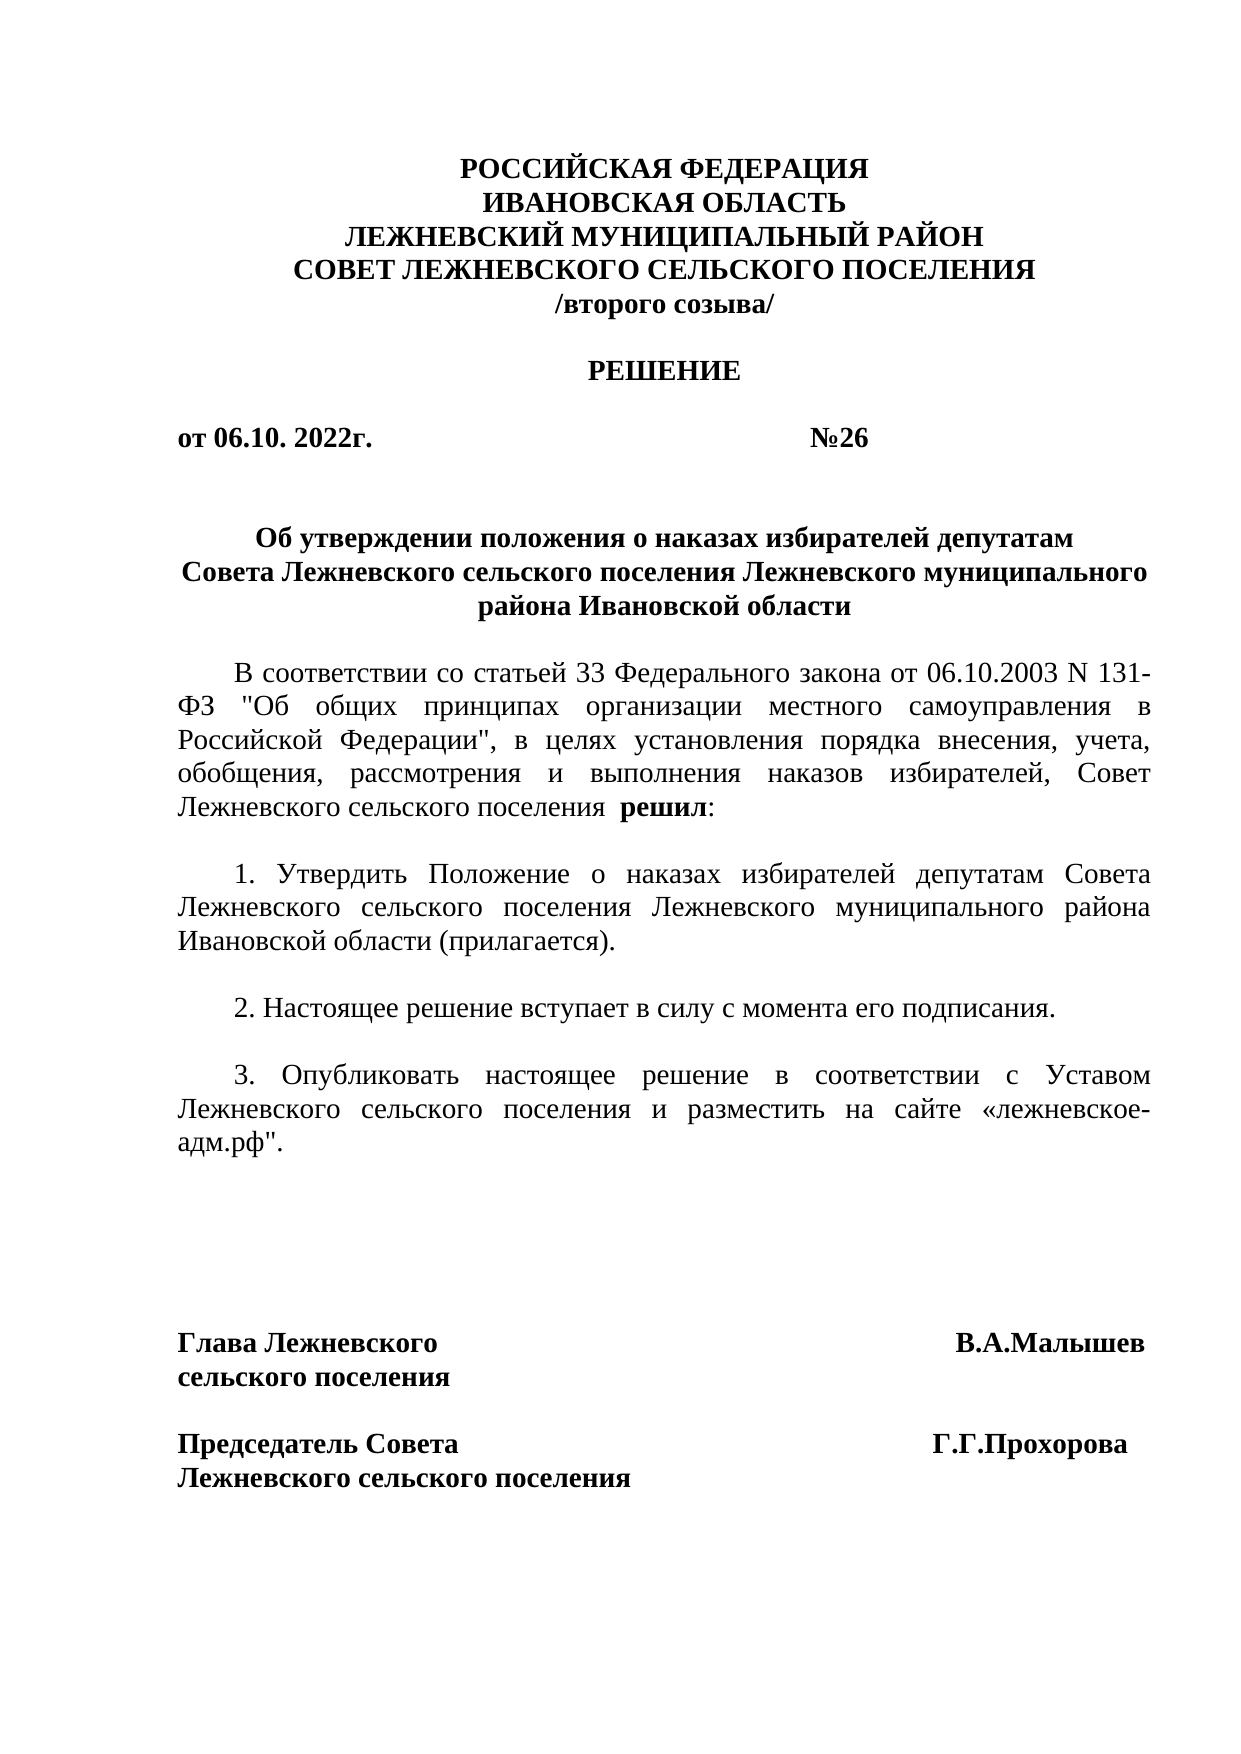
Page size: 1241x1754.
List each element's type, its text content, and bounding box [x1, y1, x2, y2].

text В соответствии со статьей 33 Федерального закона от 06.10.2003 N 131-ФЗ "Об общих принципах организации местного самоуправления в Российской Федерации", в целях установления порядка внесения, учета, обобщения, рассмотрения и выполнения наказов избирателей, Совет Лежневского сельского поселения решил: [177, 655, 1152, 822]
title от 06.10. 2022г. №26 [177, 420, 1152, 453]
text 1. Утвердить Положение о наказах избирателей депутатам Совета Лежневского сельского поселения Лежневского муниципального района Ивановской области (прилагается). [177, 856, 1152, 957]
title СОВЕТ ЛЕЖНЕВСКОГО СЕЛЬСКОГО ПОСЕЛЕНИЯ [177, 252, 1152, 286]
title Совета Лежневского сельского поселения Лежневского муниципального района Ивановской области [177, 554, 1152, 621]
title ЛЕЖНЕВСКИЙ МУНИЦИПАЛЬНЫЙ РАЙОН [177, 219, 1152, 252]
text сельского поселения [177, 1359, 1152, 1393]
title Об утверждении положения о наказах избирателей депутатам [177, 521, 1152, 554]
text 3. Опубликовать настоящее решение в соответствии с Уставом Лежневского сельского поселения и разместить на сайте «лежневское-адм.рф". [177, 1057, 1152, 1158]
title РЕШЕНИЕ [177, 353, 1152, 386]
text 2. Настоящее решение вступает в силу с момента его подписания. [177, 990, 1152, 1024]
text Лежневского сельского поселения [177, 1460, 1152, 1493]
text Глава Лежневского В.А.Малышев [177, 1326, 1152, 1359]
text Председатель Совета Г.Г.Прохорова [177, 1426, 1152, 1460]
title ИВАНОВСКАЯ ОБЛАСТЬ [177, 185, 1152, 219]
text РОССИЙСКАЯ ФЕДЕРАЦИЯ [177, 152, 1152, 185]
title /второго созыва/ [177, 286, 1152, 319]
